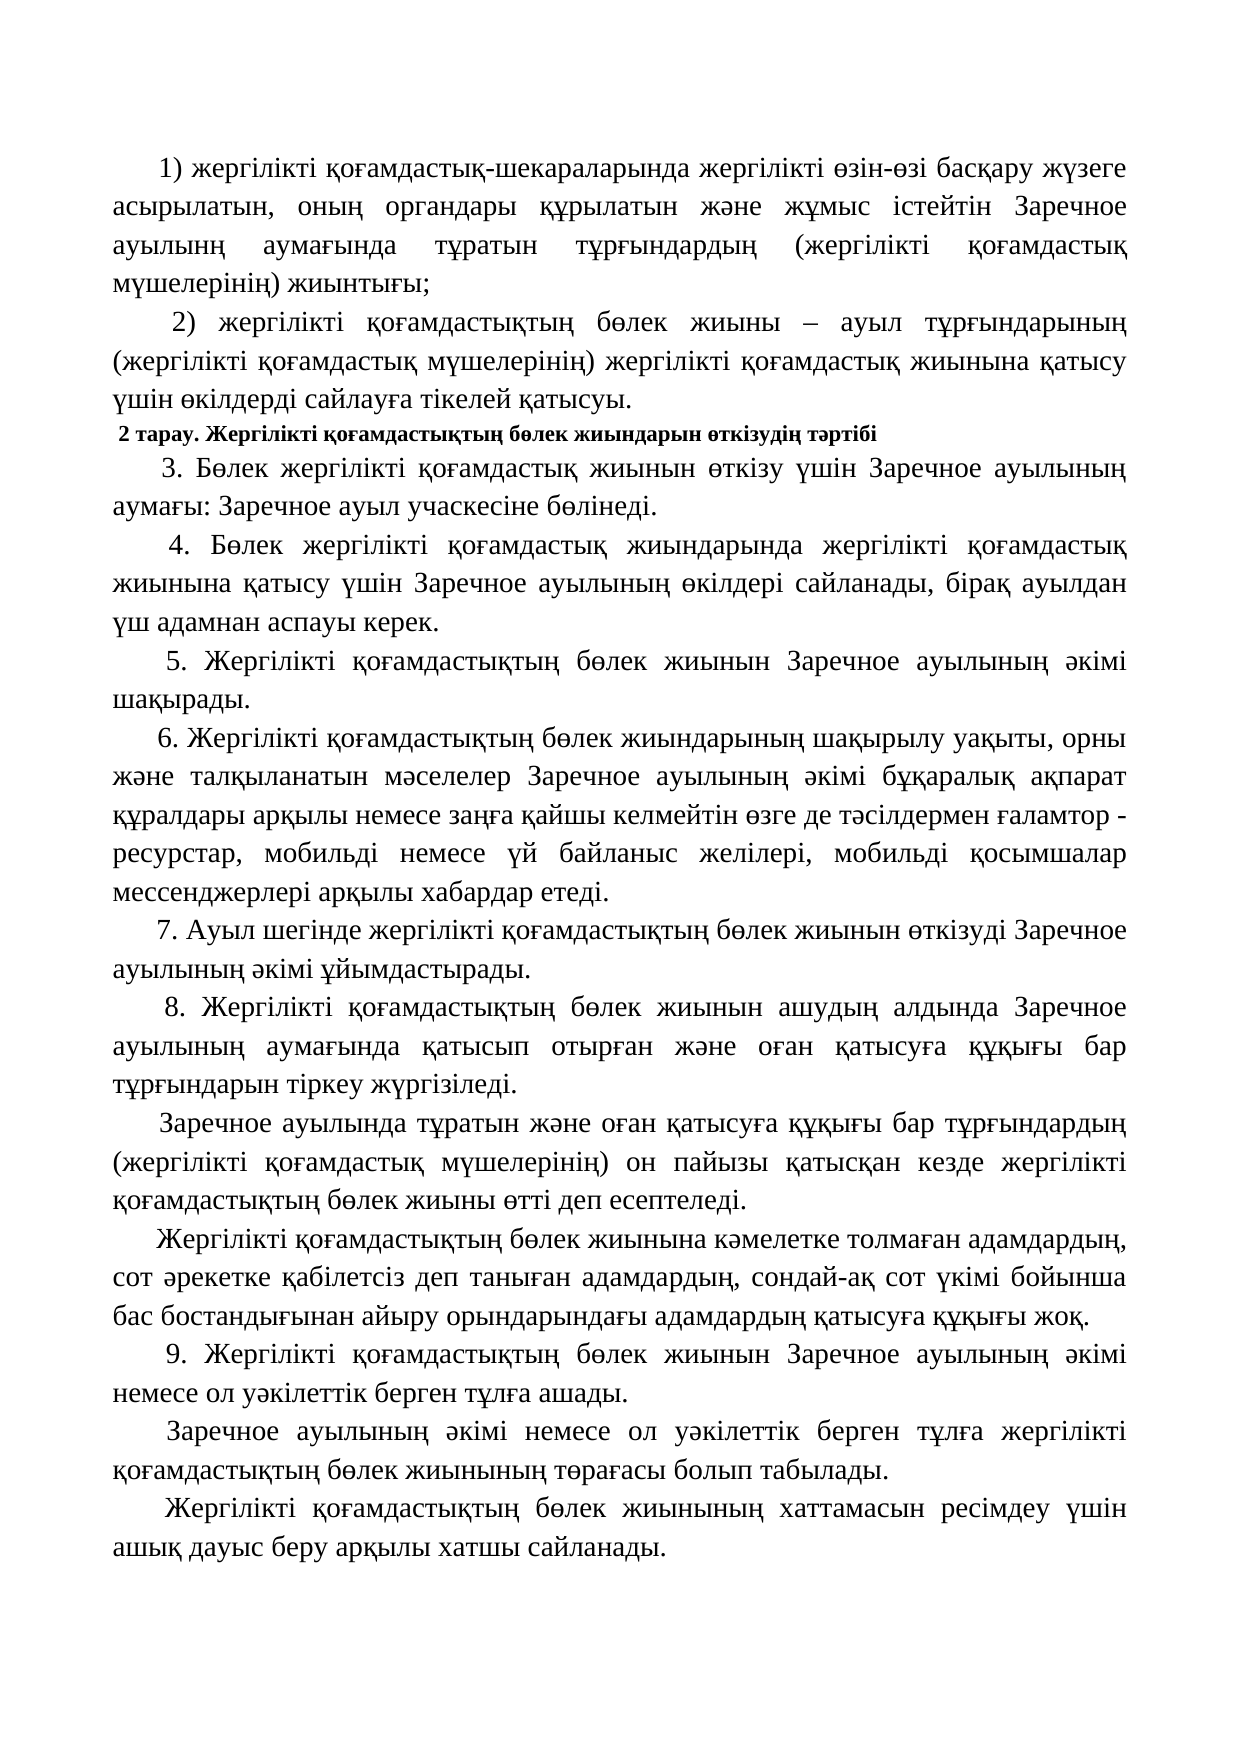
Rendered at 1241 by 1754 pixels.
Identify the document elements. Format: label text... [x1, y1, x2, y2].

text 2) жергілікті қоғамдастықтың бөлек жиыны – ауыл тұрғындарының (жергілікті қоғамдастық мүшелерінің) жергілікті қоғамдастық жиынына қатысу үшін өкілдерді сайлауға тікелей қатысуы. [112, 304, 1128, 415]
text 9. Жергілікті қоғамдастықтың бөлек жиынын Заречное ауылының әкімі немесе ол уәкілеттік берген тұлға ашады. [112, 1336, 1128, 1408]
text Жергілікті қоғамдастықтың бөлек жиынының хаттамасын ресімдеу үшін ашық дауыс беру арқылы хатшы сайланады. [112, 1491, 1128, 1563]
text 2 тарау. Жергілікті қоғамдастықтың бөлек жиындарын өткізудің тәртібі [112, 420, 1128, 446]
text 5. Жергілікті қоғамдастықтың бөлек жиынын Заречное ауылының әкімі шақырады. [112, 643, 1128, 715]
text 4. Бөлек жергілікті қоғамдастық жиындарында жергілікті қоғамдастық жиынына қатысу үшін Заречное ауылының өкілдері сайланады, бірақ ауылдан үш адамнан аспауы керек. [112, 527, 1128, 638]
text 6. Жергілікті қоғамдастықтың бөлек жиындарының шақырылу уақыты, орны және талқыланатын мәселелер Заречное ауылының әкімі бұқаралық ақпарат құралдары арқылы немесе заңға қайшы келмейтін өзге де тәсілдермен ғаламтор - ресурстар, мобильді немесе үй байланыс желілері, мобильді қосымшалар мессенджерлері арқылы хабардар етеді. [112, 720, 1128, 907]
text 7. Ауыл шегінде жергілікті қоғамдастықтың бөлек жиынын өткізуді Заречное ауылының әкімі ұйымдастырады. [112, 912, 1128, 984]
text 8. Жергілікті қоғамдастықтың бөлек жиынын ашудың алдында Заречное ауылының аумағында қатысып отырған және оған қатысуға құқығы бар тұрғындарын тіркеу жүргізіледі. [112, 989, 1128, 1100]
text Заречное ауылында тұратын және оған қатысуға құқығы бар тұрғындардың (жергілікті қоғамдастық мүшелерінің) он пайызы қатысқан кезде жергілікті қоғамдастықтың бөлек жиыны өтті деп есептеледі. [112, 1105, 1128, 1216]
text Жергілікті қоғамдастықтың бөлек жиынына кәмелетке толмаған адамдардың, сот әрекетке қабілетсіз деп таныған адамдардың, сондай-ақ сот үкімі бойынша бас бостандығынан айыру орындарындағы адамдардың қатысуға құқығы жоқ. [112, 1221, 1128, 1331]
text 3. Бөлек жергілікті қоғамдастық жиынын өткізу үшін Заречное ауылының аумағы: Заречное ауыл учаскесіне бөлінеді. [112, 450, 1128, 522]
text 1) жергілікті қоғамдастық-шекараларында жергілікті өзін-өзі басқару жүзеге асырылатын, оның органдары құрылатын және жұмыс істейтін Заречное ауылынң аумағында тұратын тұрғындардың (жергілікті қоғамдастық мүшелерінің) жиынтығы; [112, 150, 1128, 299]
text Заречное ауылының әкімі немесе ол уәкілеттік берген тұлға жергілікті қоғамдастықтың бөлек жиынының төрағасы болып табылады. [112, 1413, 1128, 1486]
